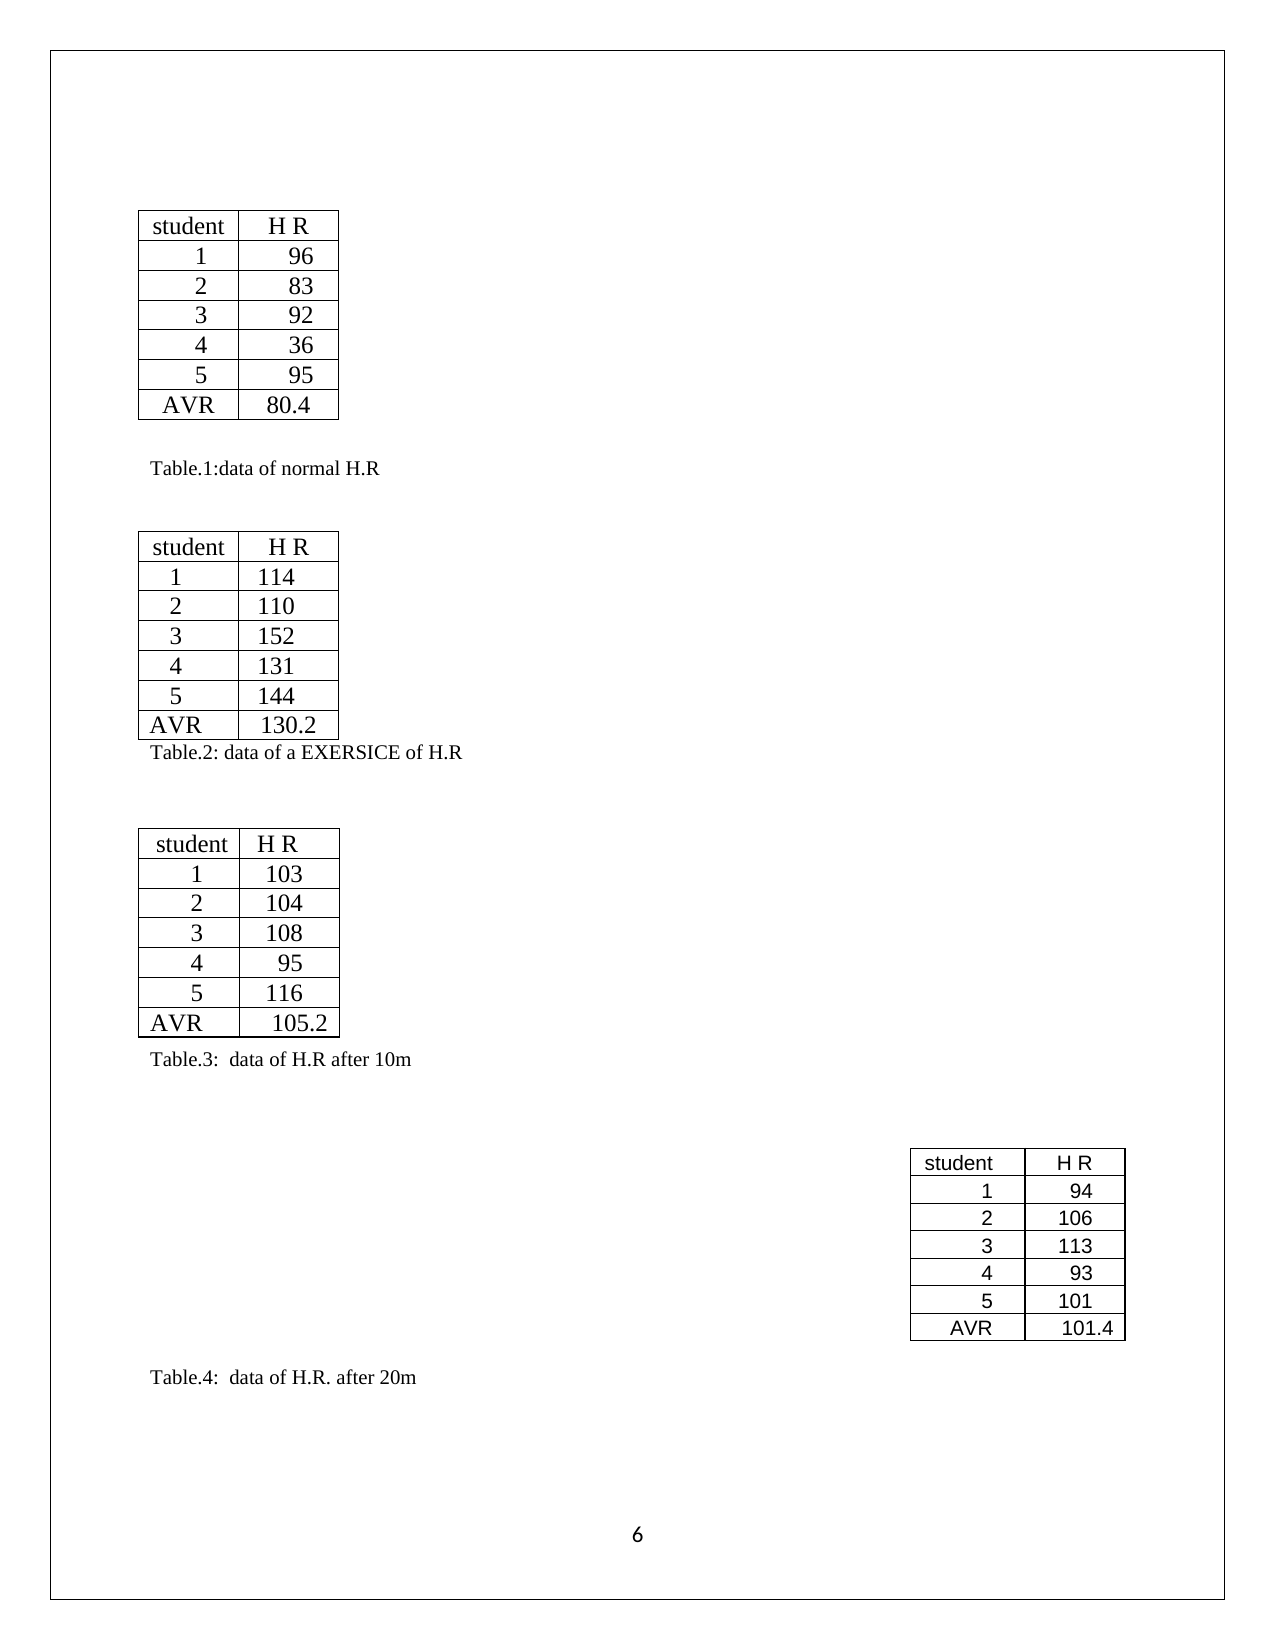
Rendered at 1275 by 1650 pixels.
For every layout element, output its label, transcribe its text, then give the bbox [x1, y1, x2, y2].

table_cell 108 [240, 918, 339, 947]
table_cell 3 [139, 621, 238, 650]
text Table.1:data of normal H.R [150, 455, 1125, 479]
table_cell 131 [239, 651, 338, 680]
table_cell 94 [1026, 1176, 1124, 1202]
table_cell 3 [139, 918, 239, 947]
table_cell AVR [139, 711, 238, 739]
table_cell AVR [139, 390, 238, 419]
table_cell 152 [239, 621, 338, 650]
table_cell 1 [139, 241, 238, 270]
table_cell 4 [139, 651, 238, 680]
table_cell 5 [911, 1286, 1024, 1312]
table_cell 130.2 [239, 711, 338, 739]
table_cell 103 [240, 859, 339, 887]
table_cell 113 [1026, 1231, 1124, 1257]
table_cell 101.4 [1026, 1314, 1124, 1340]
table_cell 110 [239, 591, 338, 620]
table_cell 1 [139, 562, 238, 590]
table_cell 116 [240, 978, 339, 1007]
table_cell 106 [1026, 1204, 1124, 1230]
table_header student [911, 1149, 1024, 1175]
table_cell 4 [139, 330, 238, 359]
table_cell 5 [139, 360, 238, 389]
table_cell 3 [911, 1231, 1024, 1257]
table_cell 105.2 [240, 1008, 339, 1036]
table_cell 5 [139, 978, 239, 1007]
table_cell 95 [239, 360, 338, 389]
table_header student [139, 211, 238, 240]
table_cell 5 [139, 681, 238, 709]
text Table.3: data of H.R after 10m [150, 1047, 1125, 1071]
table_cell 92 [239, 301, 338, 329]
table_cell 4 [139, 948, 239, 977]
table_header student [139, 532, 238, 561]
table_cell AVR [139, 1008, 239, 1036]
table_header H R [239, 211, 338, 240]
table_cell AVR [911, 1314, 1024, 1340]
table_cell 36 [239, 330, 338, 359]
table_header student [139, 829, 239, 858]
table_cell 1 [139, 859, 239, 887]
table_header H R [1026, 1149, 1124, 1175]
table_cell 3 [139, 301, 238, 329]
table_cell 95 [240, 948, 339, 977]
table_cell 114 [239, 562, 338, 590]
table_header H R [239, 532, 338, 561]
table_header H R [240, 829, 339, 858]
table_cell 104 [240, 889, 339, 917]
table_cell 4 [911, 1259, 1024, 1285]
table_cell 2 [139, 591, 238, 620]
table_cell 83 [239, 271, 338, 299]
table_cell 2 [911, 1204, 1024, 1230]
table_cell 144 [239, 681, 338, 709]
table_cell 80.4 [239, 390, 338, 419]
table_cell 101 [1026, 1286, 1124, 1312]
table_cell 1 [911, 1176, 1024, 1202]
table_cell 96 [239, 241, 338, 270]
table_cell 2 [139, 889, 239, 917]
text Table.2: data of a EXERSICE of H.R [150, 740, 1125, 764]
table_cell 93 [1026, 1259, 1124, 1285]
table_cell 2 [139, 271, 238, 299]
text Table.4: data of H.R. after 20m [150, 1365, 1125, 1389]
